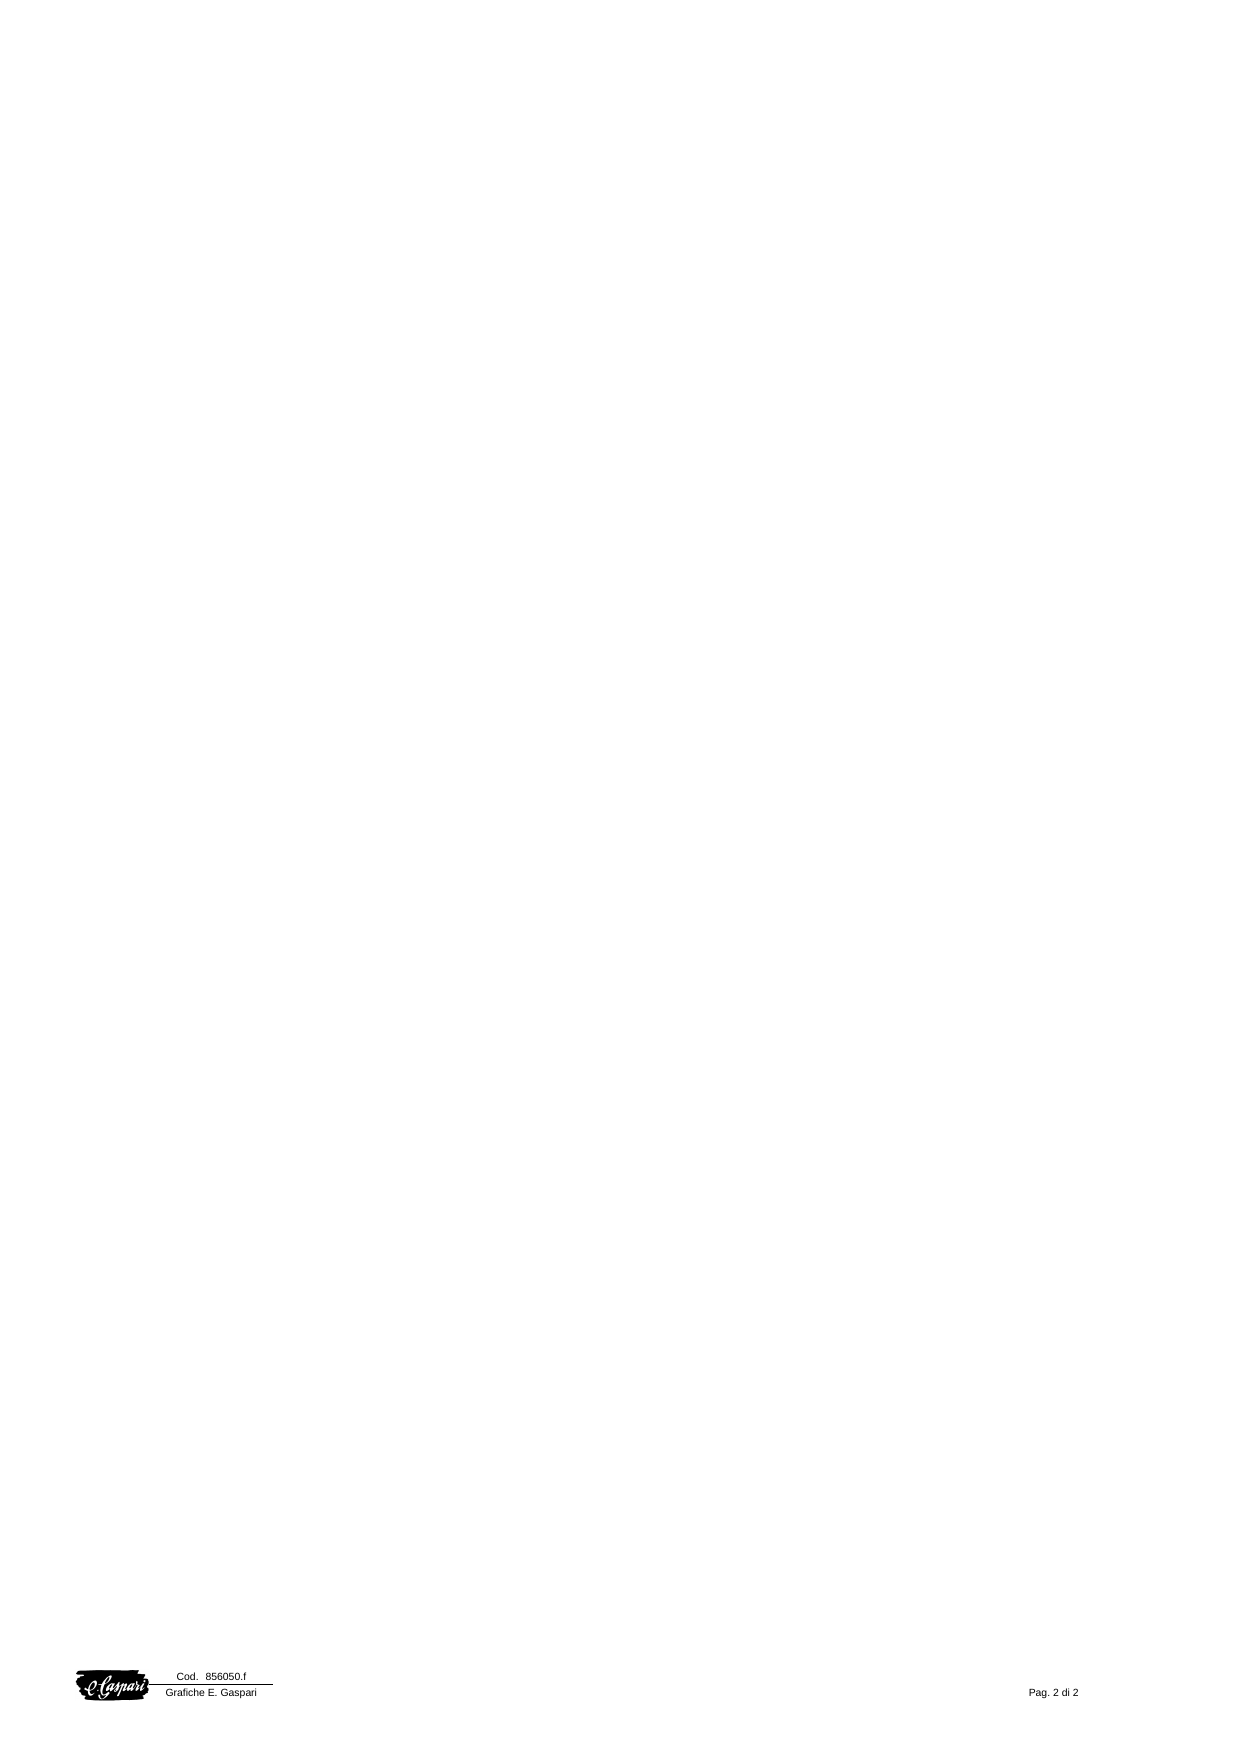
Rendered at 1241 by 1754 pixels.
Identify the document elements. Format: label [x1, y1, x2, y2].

picture [75, 1669, 149, 1701]
